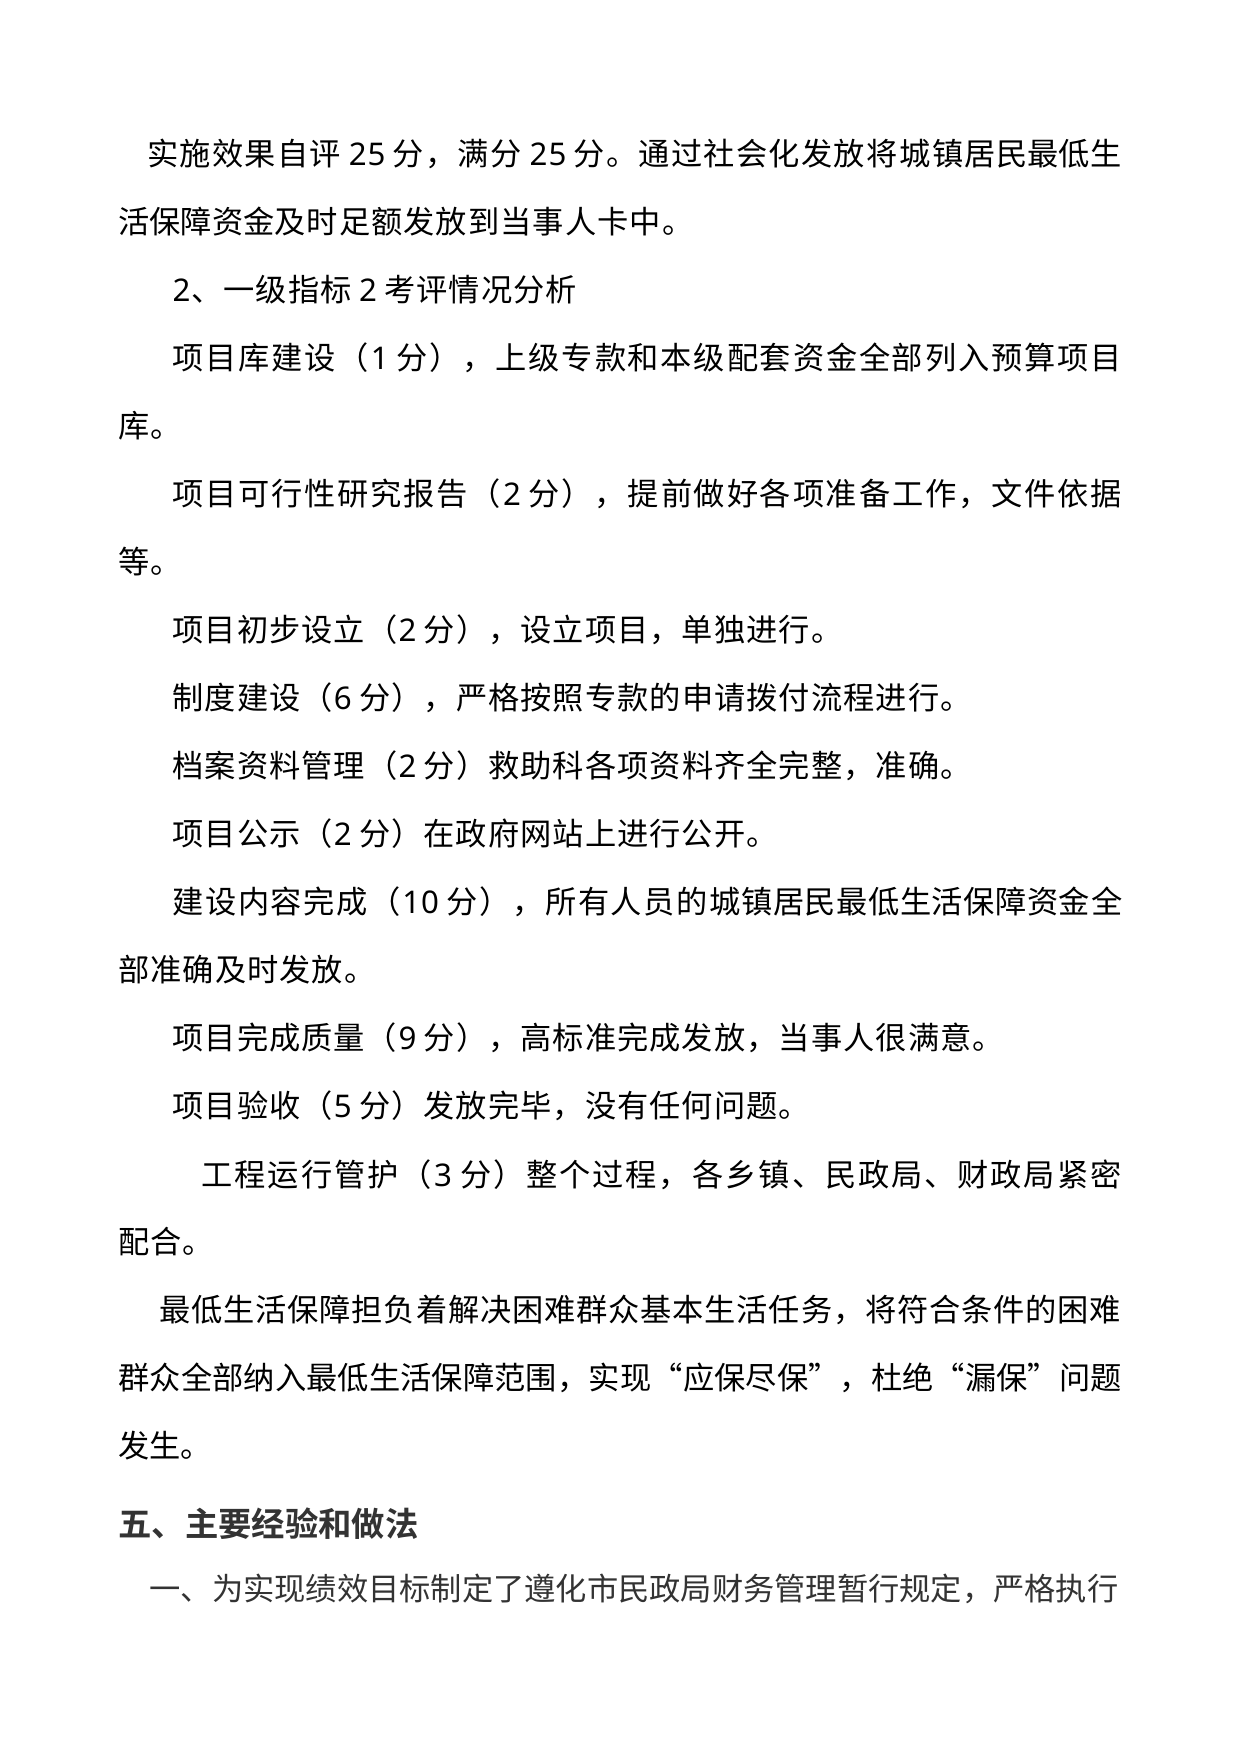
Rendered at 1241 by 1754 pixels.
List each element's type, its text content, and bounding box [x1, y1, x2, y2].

text 工程运行管护（3分）整个过程，各乡镇、民政局、财政局紧密配合。 [118, 1150, 1122, 1263]
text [118, 129, 1122, 243]
text 2、一级指标2考评情况分析 [118, 265, 1122, 311]
text 五、主要经验和做法 [118, 1489, 1122, 1554]
list 最低生活保障担负着解决困难群众基本生活任务，将符合条件的困难群众全部纳入最低生活保障范围，实现“应保尽保”，杜绝“漏保”问题发生。 [118, 1286, 1122, 1467]
text 建设内容完成（10分），所有人员的城镇居民最低生活保障资金全部准确及时发放。 [118, 878, 1122, 991]
text 项目初步设立（2分），设立项目，单独进行。 [118, 605, 1122, 651]
text 项目可行性研究报告（2分），提前做好各项准备工作，文件依据等。 [118, 469, 1122, 582]
text 项目公示（2分）在政府网站上进行公开。 [118, 809, 1122, 855]
text 档案资料管理（2分）救助科各项资料齐全完整，准确。 [118, 741, 1122, 787]
text 项目完成质量（9分），高标准完成发放，当事人很满意。 [118, 1013, 1122, 1059]
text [118, 1554, 1122, 1619]
text 项目验收（5分）发放完毕，没有任何问题。 [118, 1082, 1122, 1127]
text 项目库建设（1分），上级专款和本级配套资金全部列入预算项目库。 [118, 333, 1122, 447]
text 制度建设（6分），严格按照专款的申请拨付流程进行。 [118, 673, 1122, 719]
